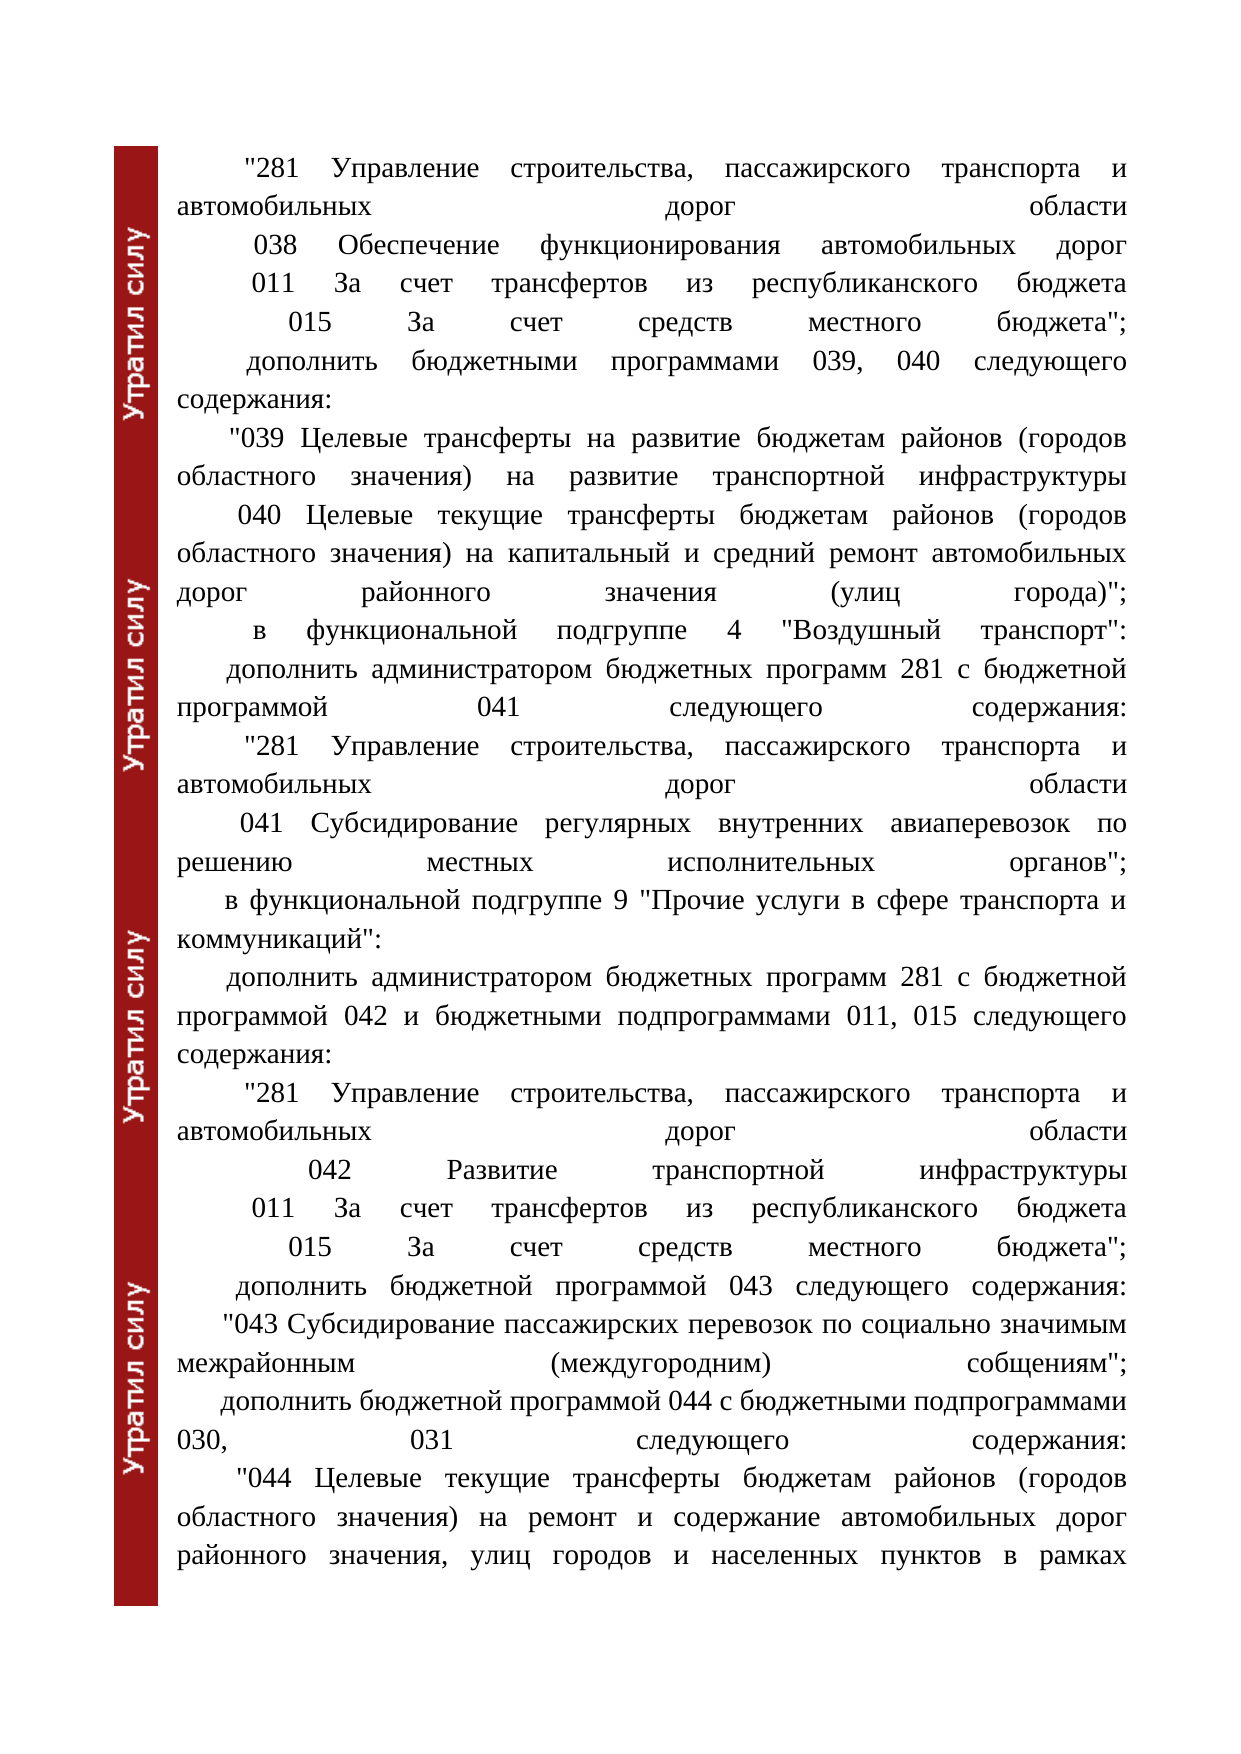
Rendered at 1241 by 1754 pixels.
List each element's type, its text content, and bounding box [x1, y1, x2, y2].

picture [114, 1571, 158, 1606]
picture [114, 146, 158, 150]
